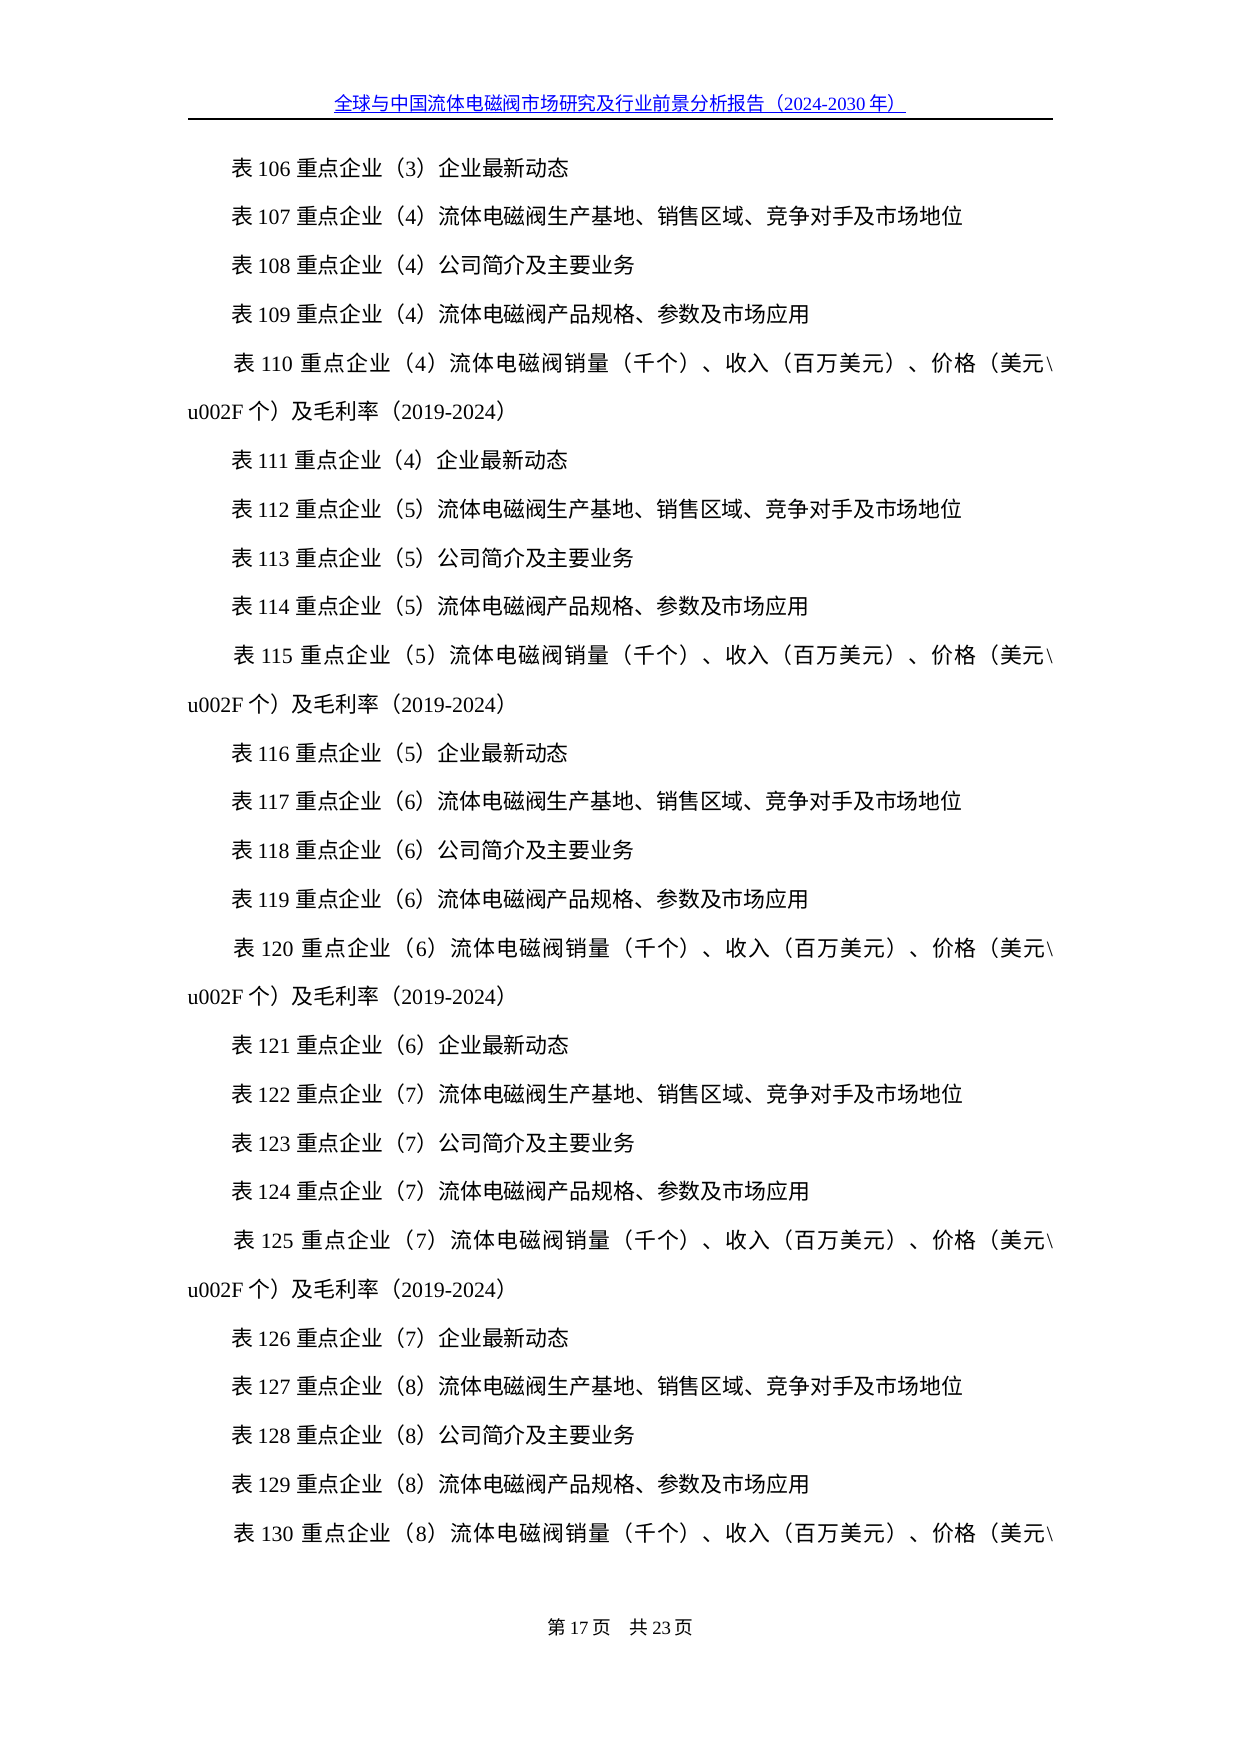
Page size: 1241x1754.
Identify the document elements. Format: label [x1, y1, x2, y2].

text [187, 150, 1053, 1548]
